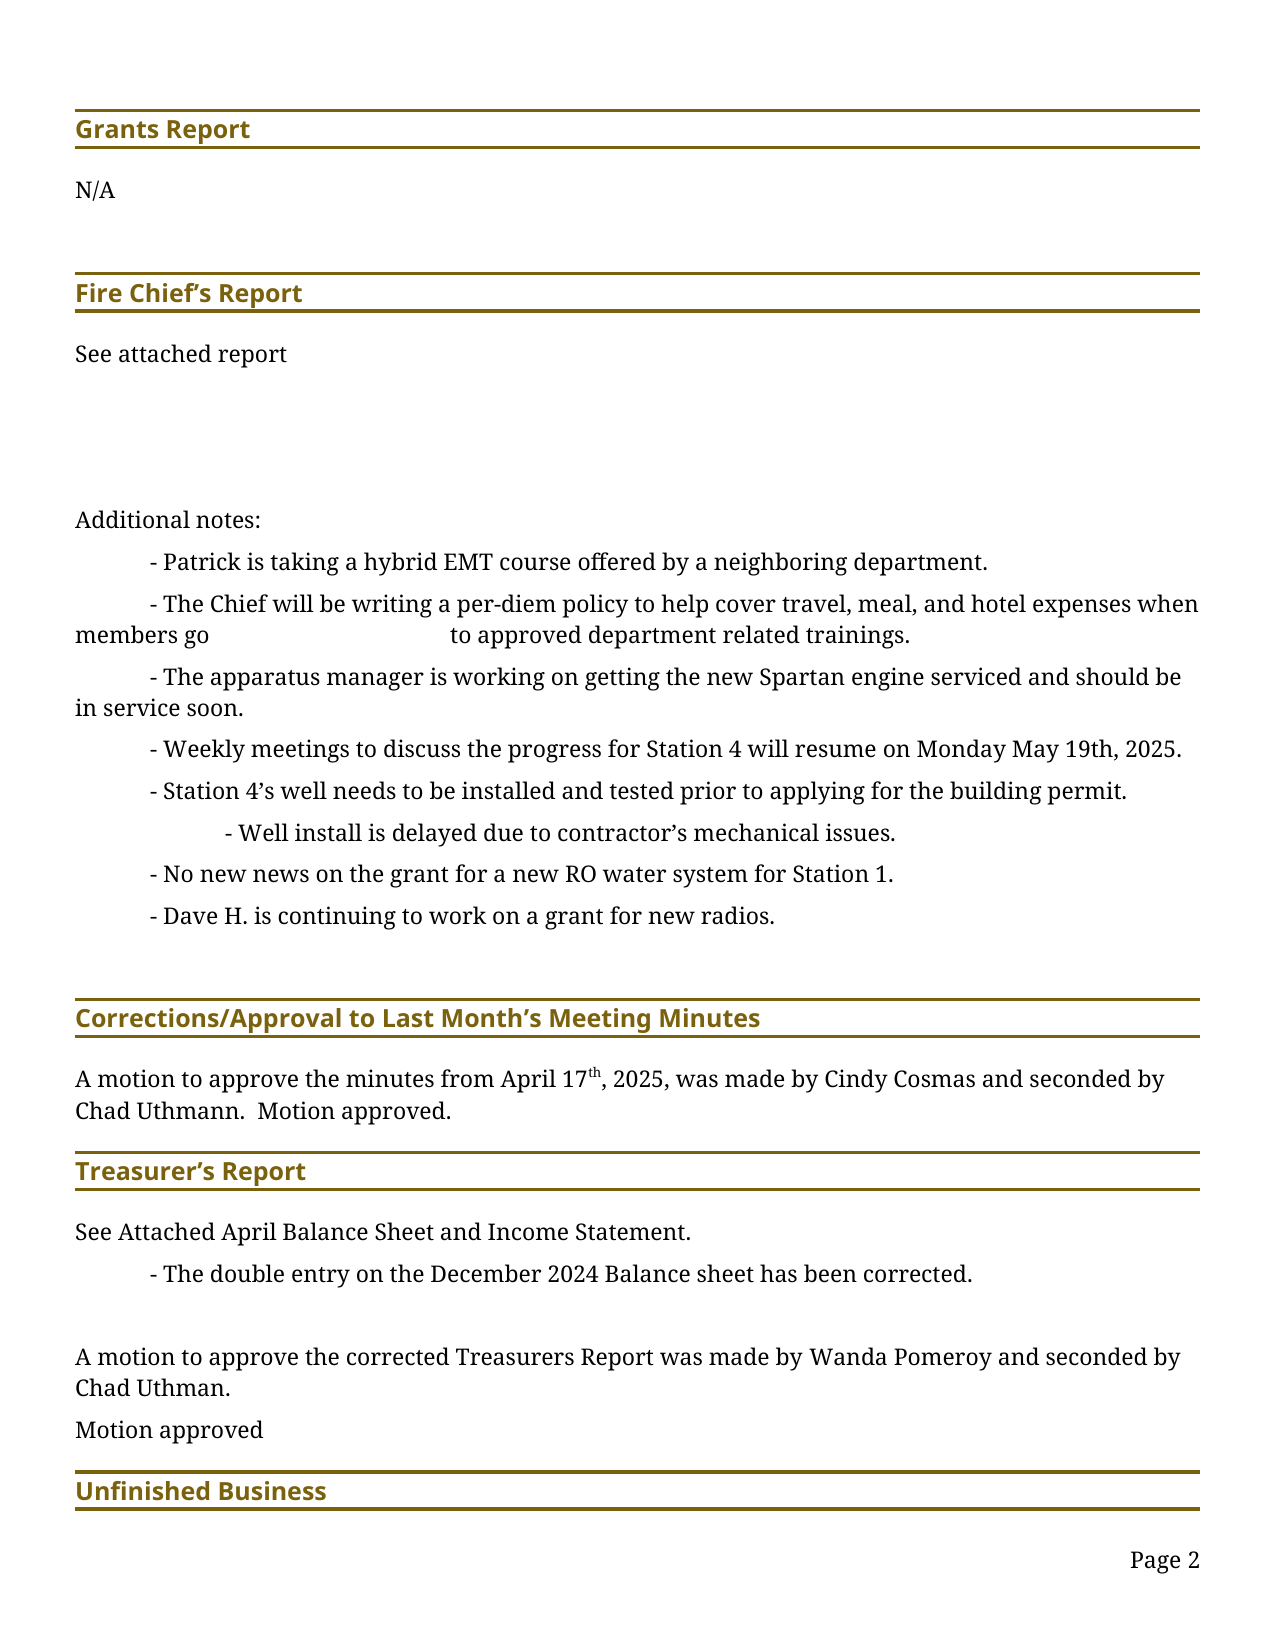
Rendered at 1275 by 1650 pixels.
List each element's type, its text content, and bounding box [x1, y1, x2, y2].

text Additional notes: [75, 504, 1200, 536]
text See attached report [75, 338, 1200, 369]
subtitle Treasurer’s Report [75, 1154, 1200, 1188]
subtitle Grants Report [75, 112, 1200, 146]
text Motion approved [75, 1414, 1200, 1445]
text A motion to approve the minutes from April 17th, 2025, was made by Cindy Cosmas and seconded by Chad Uthmann. Motion approved. [75, 1063, 1200, 1126]
text - Well install is delayed due to contractor’s mechanical issues. [75, 817, 1200, 848]
subtitle Fire Chief’s Report [75, 275, 1200, 309]
text - The apparatus manager is working on getting the new Spartan engine serviced and should be in service soon. [75, 661, 1200, 723]
text - Patrick is taking a hybrid EMT course offered by a neighboring department. [75, 546, 1200, 577]
text - No new news on the grant for a new RO water system for Station 1. [75, 858, 1200, 890]
text - Station 4’s well needs to be installed and tested prior to applying for the building permit. [75, 775, 1200, 806]
subtitle Unfinished Business [75, 1474, 1200, 1507]
text A motion to approve the corrected Treasurers Report was made by Wanda Pomeroy and seconded by Chad Uthman. [75, 1341, 1200, 1404]
text - The Chief will be writing a per-diem policy to help cover travel, meal, and hotel expenses when members go to approved department related trainings. [75, 588, 1200, 650]
text - The double entry on the December 2024 Balance sheet has been corrected. [75, 1258, 1200, 1289]
subtitle Corrections/Approval to Last Month’s Meeting Minutes [75, 1001, 1200, 1035]
text - Weekly meetings to discuss the progress for Station 4 will resume on Monday May 19th, 2025. [75, 733, 1200, 765]
text - Dave H. is continuing to work on a grant for new radios. [75, 900, 1200, 931]
text N/A [75, 174, 1200, 206]
text See Attached April Balance Sheet and Income Statement. [75, 1216, 1200, 1247]
